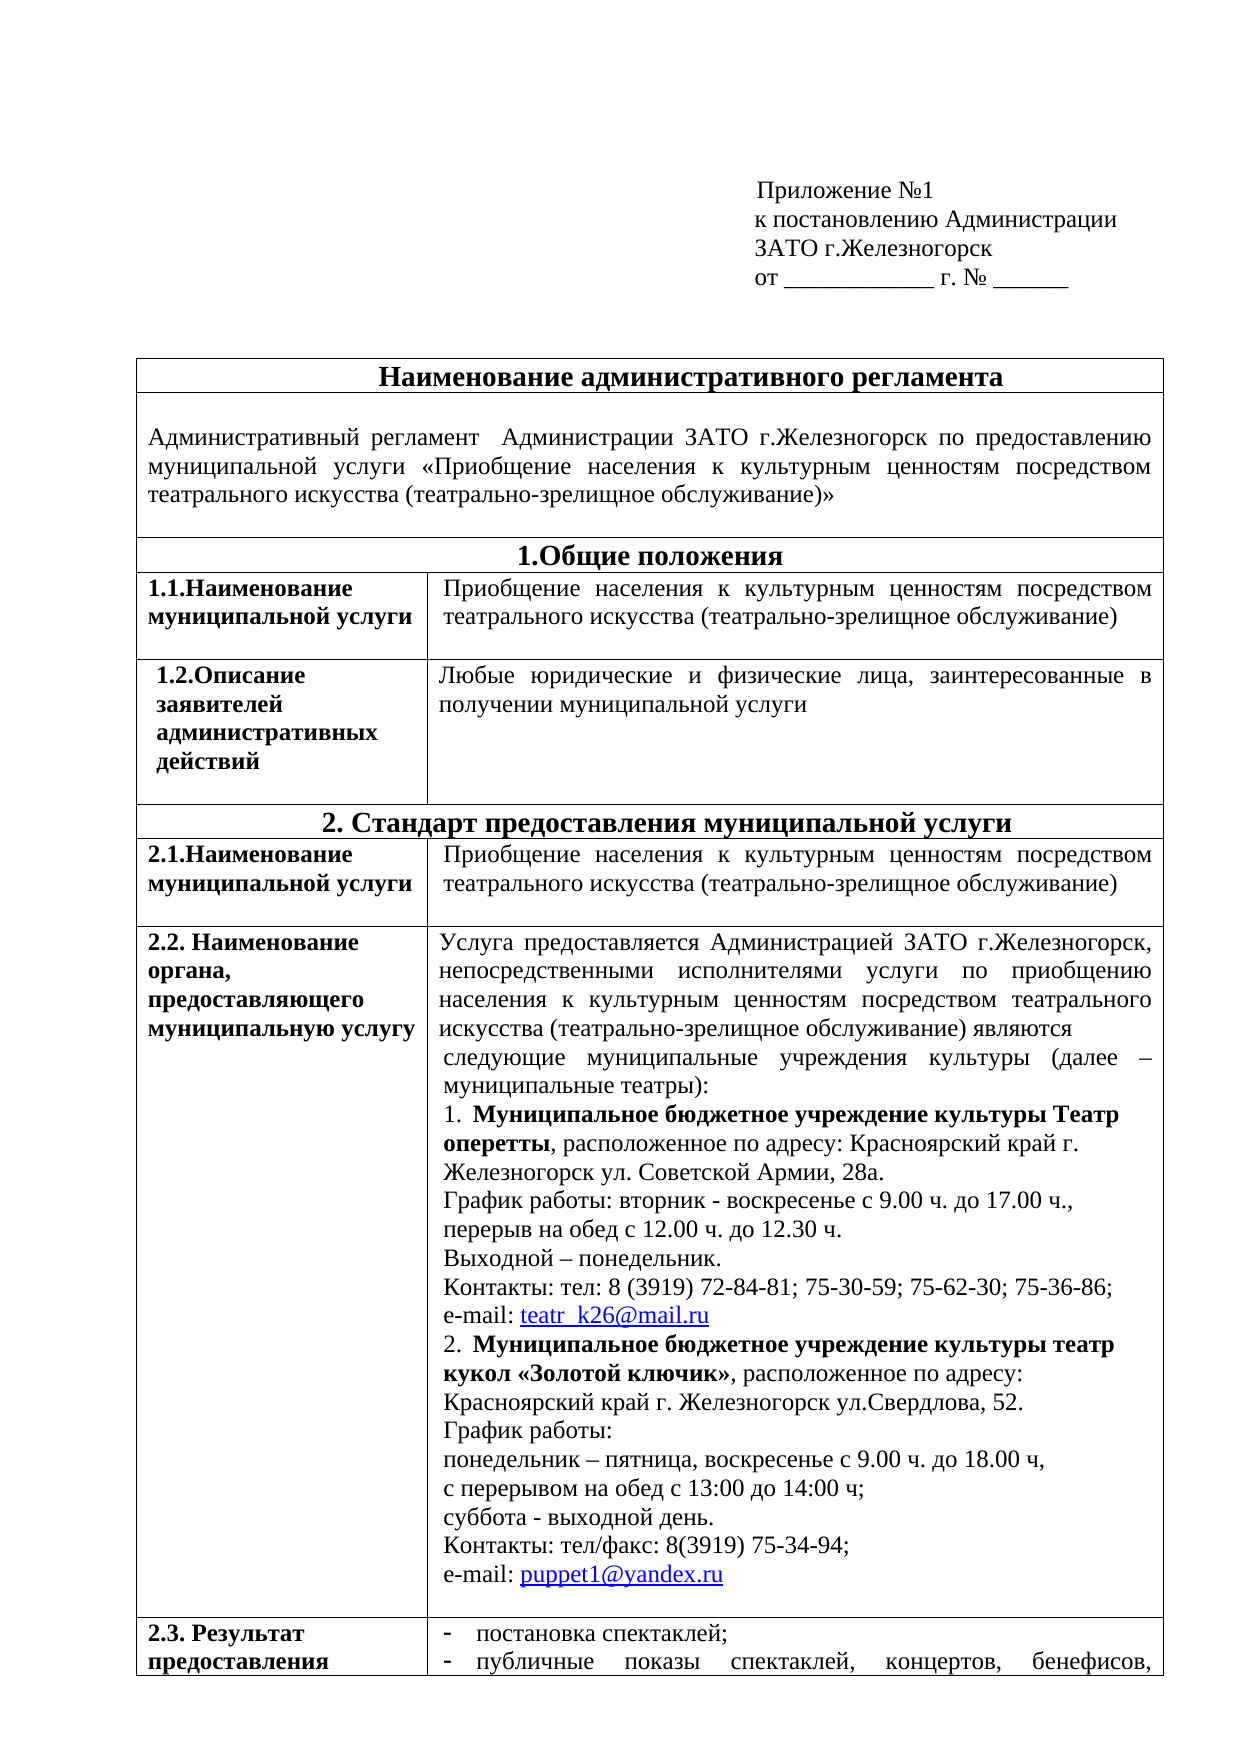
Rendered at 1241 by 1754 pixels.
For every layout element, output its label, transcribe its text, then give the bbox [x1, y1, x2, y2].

table_cell 1.2.Описание заявителей административных действий [137, 660, 427, 804]
table_cell 1.Общие положения [137, 538, 1163, 572]
table_cell 2.2. Наименование органа, предоставляющего муниципальную услугу [137, 927, 427, 1617]
table_cell Приобщение населения к культурным ценностям посредством театрального искусства (театрально-зрелищное обслуживание) [428, 573, 1163, 659]
text к постановлению Администрации [679, 204, 1181, 233]
table_cell Приобщение населения к культурным ценностям посредством театрального искусства (театрально-зрелищное обслуживание) [428, 839, 1163, 926]
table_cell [137, 1618, 427, 1675]
text Приложение №1 [679, 176, 1181, 204]
text от ____________ г. № ______ [679, 262, 1181, 291]
table_cell 1.1.Наименование муниципальной услуги [137, 573, 427, 659]
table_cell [428, 1618, 1163, 1675]
text ЗАТО г.Железногорск [679, 233, 1181, 262]
table_header Наименование административного регламента [137, 359, 1163, 392]
table_cell Административный регламент Администрации ЗАТО г.Железногорск по предоставлению муниципальной услуги «Приобщение населения к культурным ценностям посредством театрального искусства (театрально-зрелищное обслуживание)» [137, 393, 1163, 537]
table_cell Услуга предоставляется Администрацией ЗАТО г.Железногорск, непосредственными исполнителями услуги по приобщению населения к культурным ценностям посредством театрального искусства (театрально-зрелищное обслуживание) являются следующие муниципальные учреждения культуры (далее – муниципальные театры): Муниципальное бюджетное учреждение культуры Театр оперетты, расположенное по адресу: Красноярский край г. Железногорск ул. Советской Армии, 28а. График работы: вторник - воскресенье с 9.00 ч. до 17.00 ч., перерыв на обед с 12.00 ч. до 12.30 ч. Выходной – понедельник. Контакты: тел: 8 (3919) 72-84-81; 75-30-59; 75-62-30; 75-36-86; e-mail: teatr_k26@mail.ru Муниципальное бюджетное учреждение культуры театр кукол «Золотой ключик», расположенное по адресу: Красноярский край г. Железногорск ул.Свердлова, 52. График работы: понедельник – пятница, воскресенье с 9.00 ч. до 18.00 ч, с перерывом на обед с 13:00 до 14:00 ч; суббота - выходной день. Контакты: тел/факс: 8(3919) 75-34-94; e-mail: рuppet1@yandex.ru [428, 927, 1163, 1617]
table_cell 2.1.Наименование муниципальной услуги [137, 839, 427, 926]
table_cell Любые юридические и физические лица, заинтересованные в получении муниципальной услуги [428, 660, 1163, 804]
table_cell 2. Стандарт предоставления муниципальной услуги [137, 805, 1163, 838]
